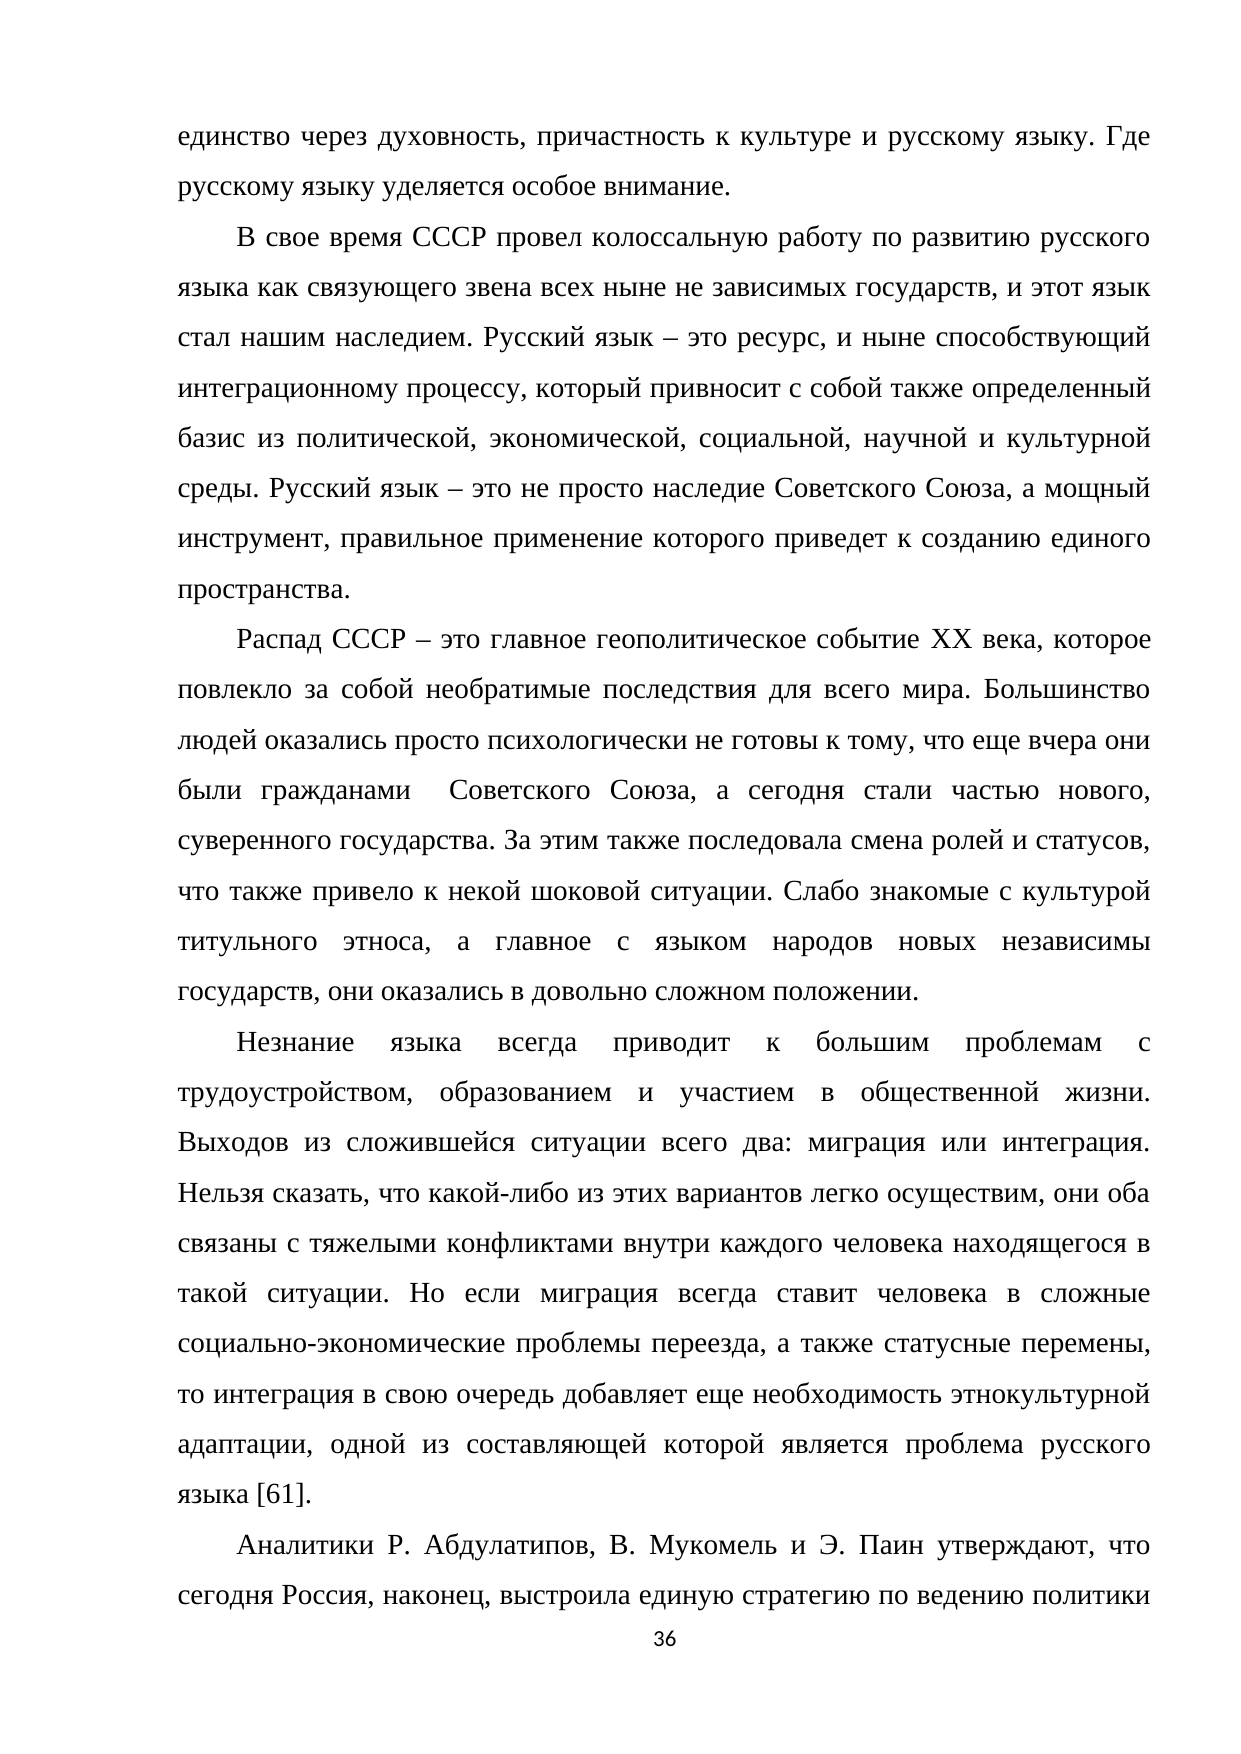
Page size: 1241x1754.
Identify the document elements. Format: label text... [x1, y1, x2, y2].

text В свое время СССР провел колоссальную работу по развитию русского языка как связующего звена всех ныне не зависимых государств, и этот язык стал нашим наследием. Русский язык – это ресурс, и ныне способствующий интеграционному процессу, который привносит с собой также определенный базис из политической, экономической, социальной, научной и культурной среды. Русский язык – это не просто наследие Советского Союза, а мощный инструмент, правильное применение которого приведет к созданию единого пространства. [177, 219, 1152, 604]
text Распад СССР – это главное геополитическое событие XX века, которое повлекло за собой необратимые последствия для всего мира. Большинство людей оказались просто психологически не готовы к тому, что еще вчера они были гражданами Советского Союза, а сегодня стали частью нового, суверенного государства. За этим также последовала смена ролей и статусов, что также привело к некой шоковой ситуации. Слабо знакомые с культурой титульного этноса, а главное с языком народов новых независимы государств, они оказались в довольно сложном положении. [177, 621, 1152, 1007]
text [177, 118, 1152, 202]
text Незнание языка всегда приводит к большим проблемам с трудоустройством, образованием и участием в общественной жизни. Выходов из сложившейся ситуации всего два: миграция или интеграция. Нельзя сказать, что какой-либо из этих вариантов легко осуществим, они оба связаны с тяжелыми конфликтами внутри каждого человека находящегося в такой ситуации. Но если миграция всегда ставит человека в сложные социально-экономические проблемы переезда, а также статусные перемены, то интеграция в свою очередь добавляет еще необходимость этнокультурной адаптации, одной из составляющей которой является проблема русского языка [61]. [177, 1024, 1152, 1510]
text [177, 1527, 1152, 1611]
